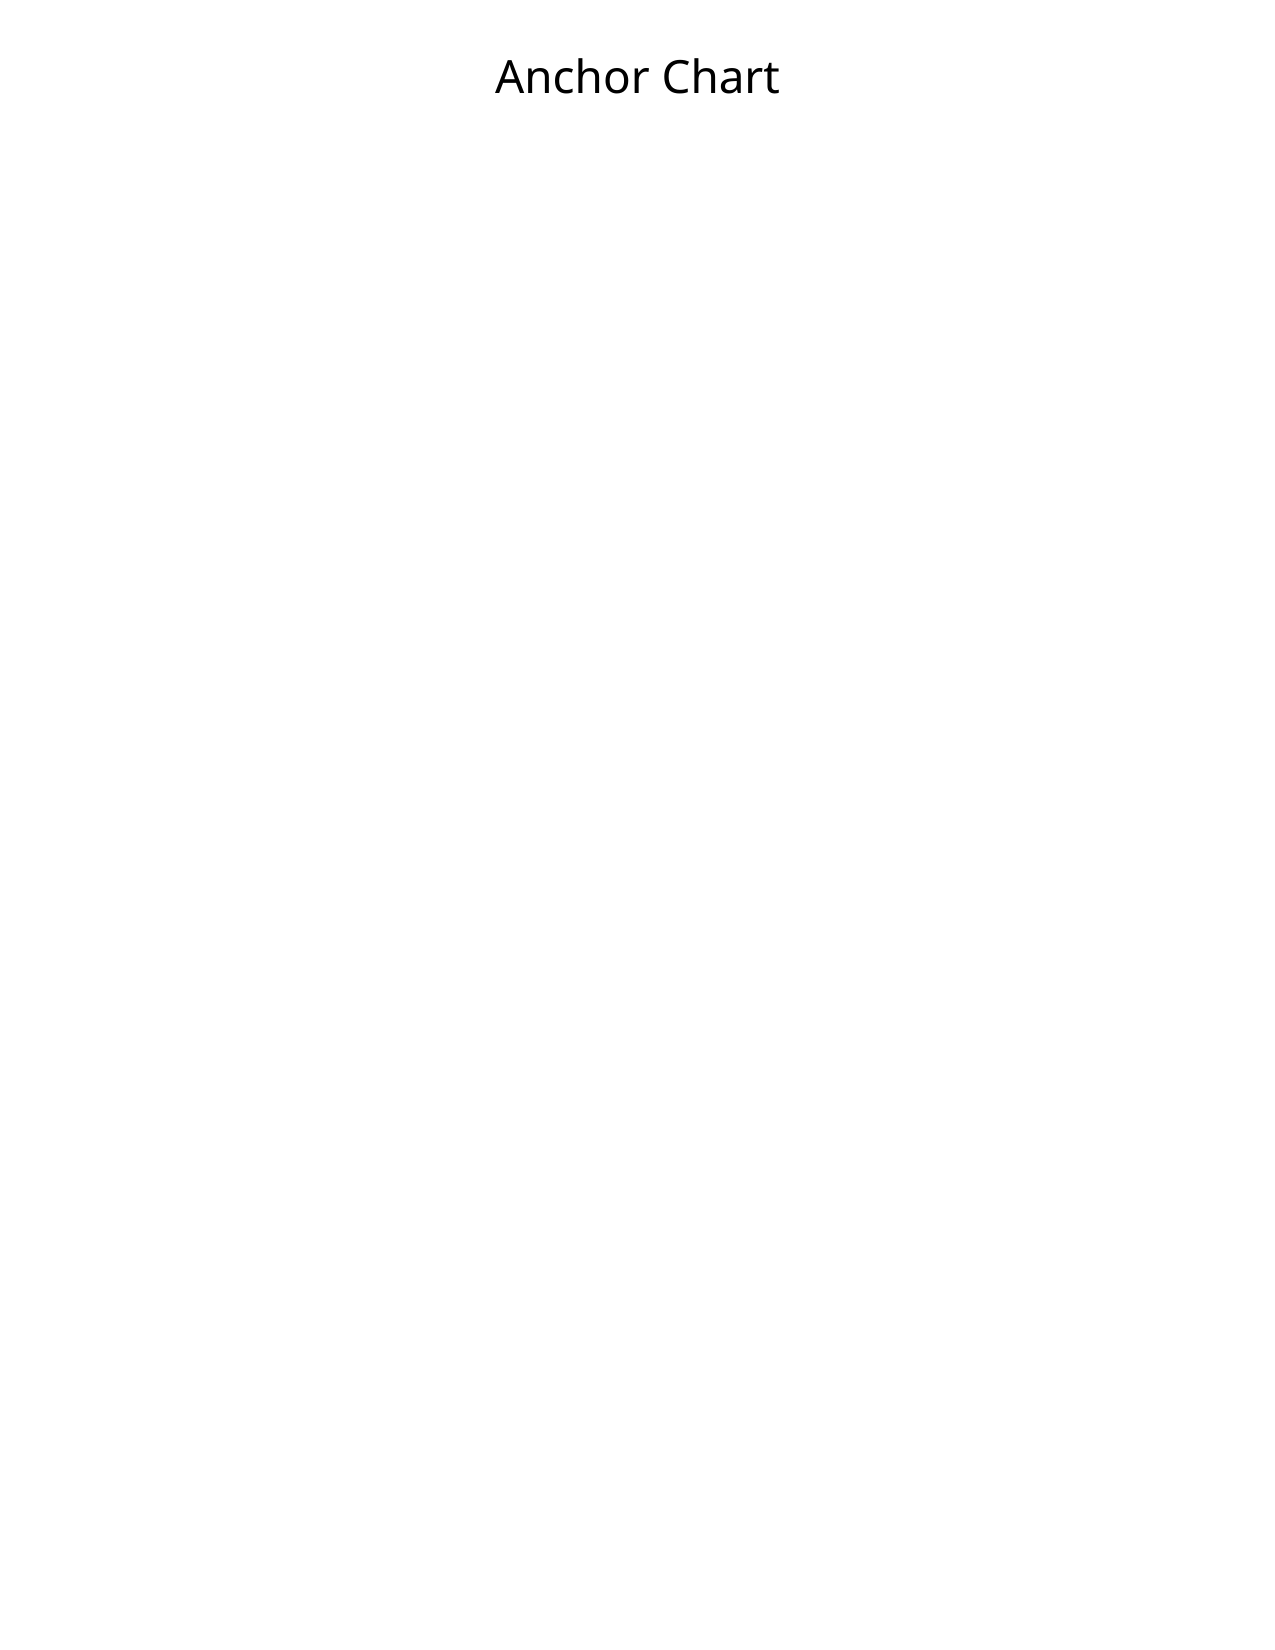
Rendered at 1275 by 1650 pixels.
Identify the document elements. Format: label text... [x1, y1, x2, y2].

text Anchor Chart [75, 45, 1200, 107]
